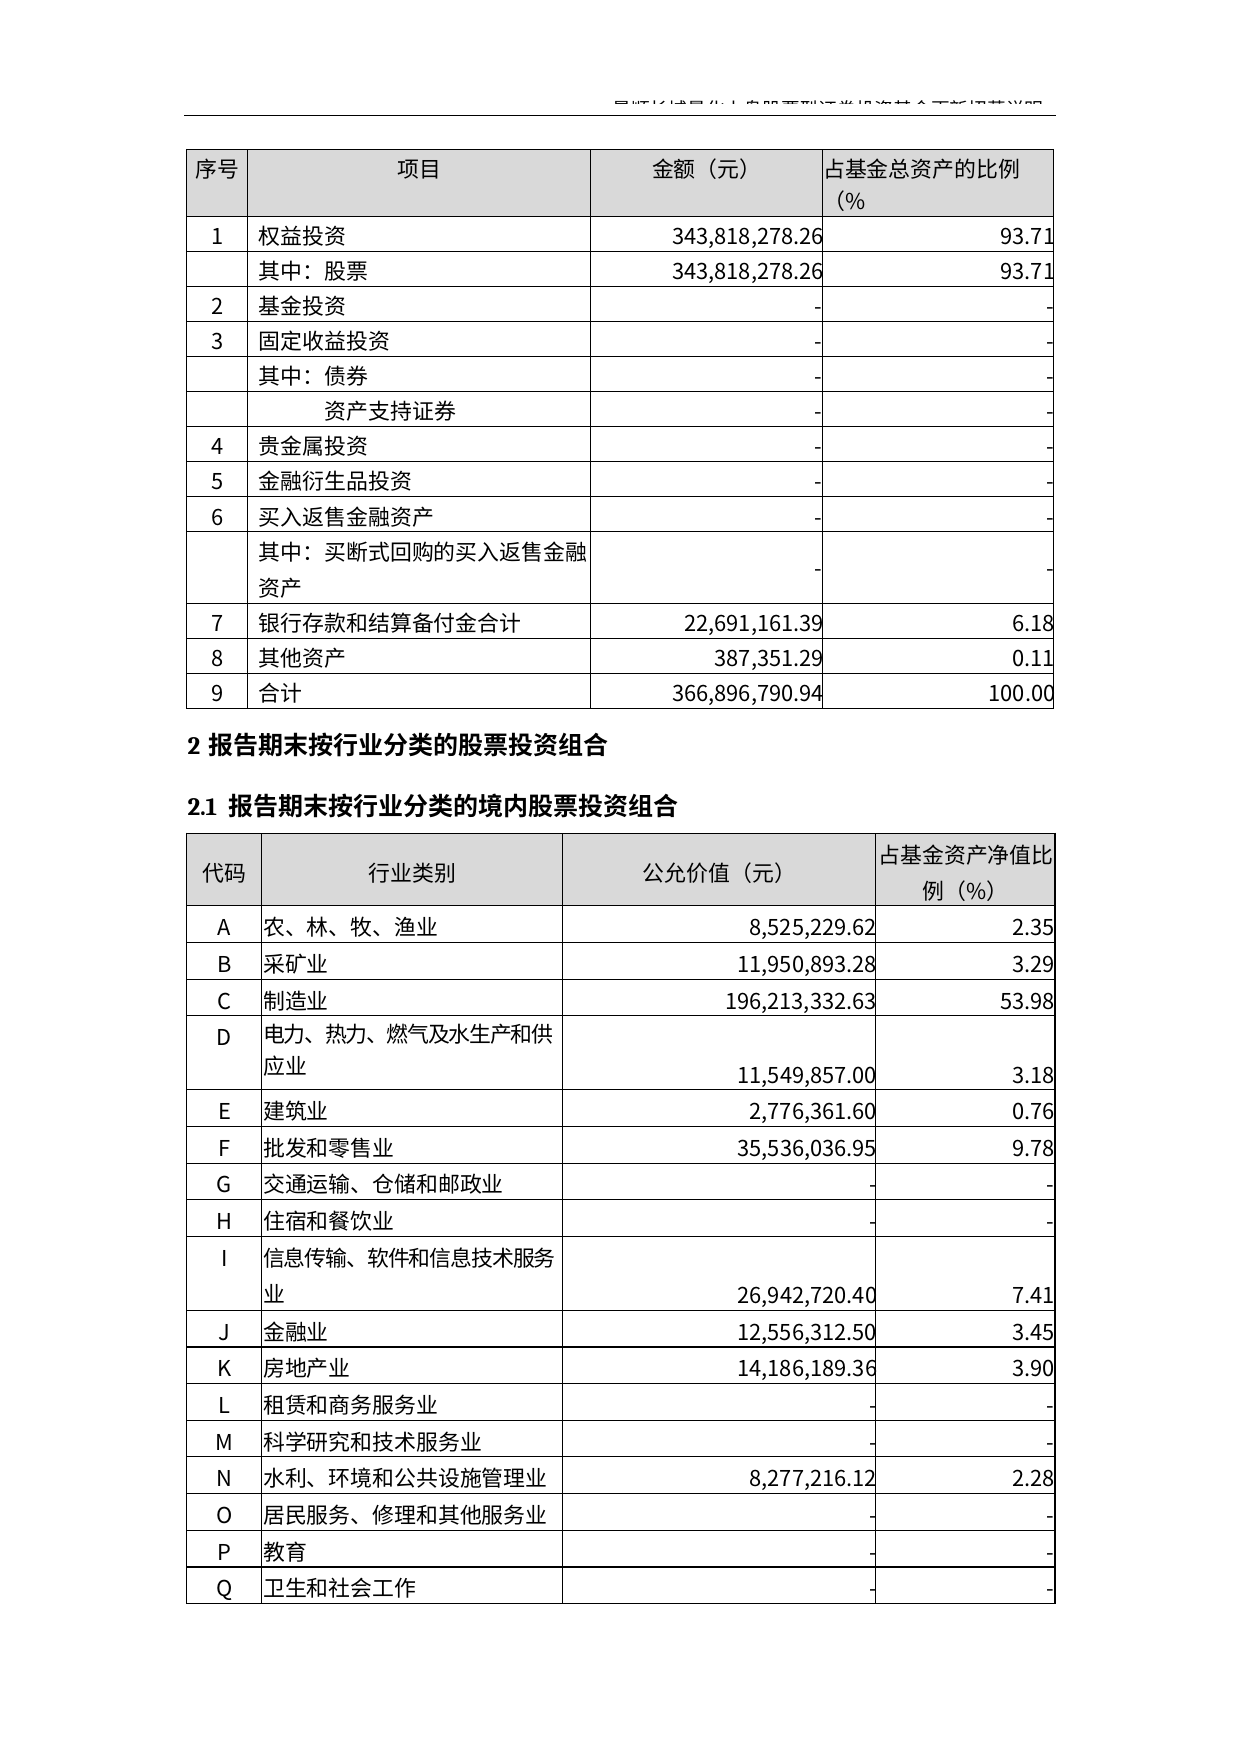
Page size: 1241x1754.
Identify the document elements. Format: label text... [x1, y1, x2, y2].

table_cell 批发和零售业 [262, 1127, 562, 1162]
table_cell 26,942,720.40 [563, 1237, 875, 1310]
table_cell 0.11 [823, 639, 1053, 672]
table_cell 366,896,790.94 [591, 674, 822, 707]
table_cell - [876, 1164, 1054, 1199]
table_cell 53.98 [876, 980, 1054, 1015]
table_cell 其中：买断式回购的买入返售金融 资产 [248, 532, 590, 602]
table_cell 3.45 [876, 1311, 1054, 1346]
subtitle 报告期末按行业分类的股票投资组合 [187, 726, 1103, 762]
table_cell 电力、热力、燃气及水生产和供应业 [262, 1016, 562, 1089]
table_cell 其他资产 [248, 639, 590, 672]
table_cell J [187, 1311, 261, 1346]
table_cell - [563, 1164, 875, 1199]
table_cell 金融衍生品投资 [248, 462, 590, 496]
table_cell [187, 357, 247, 391]
table_cell H [187, 1200, 261, 1236]
table_cell 固定收益投资 [248, 322, 590, 356]
table_cell 93.71 [823, 252, 1053, 286]
table_cell - [563, 1568, 875, 1603]
table_cell - [823, 532, 1053, 602]
table_cell 4 [187, 427, 247, 461]
table_cell C [187, 980, 261, 1015]
table_cell 3.29 [876, 943, 1054, 979]
table_cell 0.76 [876, 1090, 1054, 1126]
table_cell 贵金属投资 [248, 427, 590, 461]
table_cell 合计 [248, 674, 590, 707]
table_cell - [823, 287, 1053, 321]
table_cell G [187, 1164, 261, 1199]
table_cell 3.90 [876, 1348, 1054, 1383]
table_cell 卫生和社会工作 [262, 1568, 562, 1603]
table_cell - [591, 427, 822, 461]
table_cell Q [187, 1568, 261, 1603]
table_cell F [187, 1127, 261, 1162]
table_cell 2.35 [876, 906, 1054, 942]
table_cell 343,818,278.26 [591, 252, 822, 286]
table_cell A [187, 906, 261, 942]
table_cell 农、林、牧、渔业 [262, 906, 562, 942]
table_cell 8,277,216.12 [563, 1457, 875, 1493]
table_cell 2,776,361.60 [563, 1090, 875, 1126]
table_header 项目 [248, 150, 590, 216]
table_cell 9 [187, 674, 247, 707]
table_cell 信息传输、软件和信息技术服务 业 [262, 1237, 562, 1310]
table_cell - [823, 392, 1053, 426]
table_cell - [563, 1200, 875, 1236]
table_cell - [876, 1494, 1054, 1529]
table_cell 2.28 [876, 1457, 1054, 1493]
table_cell - [591, 497, 822, 531]
table_cell - [563, 1421, 875, 1456]
table_cell 11,950,893.28 [563, 943, 875, 979]
table_cell 租赁和商务服务业 [262, 1384, 562, 1420]
table_cell 387,351.29 [591, 639, 822, 672]
table_header 占基金资产净值比 例（%） [876, 834, 1054, 905]
table_cell 3.18 [876, 1016, 1054, 1089]
table_cell - [823, 322, 1053, 356]
table_cell 水利、环境和公共设施管理业 [262, 1457, 562, 1493]
table_cell - [563, 1384, 875, 1420]
table_cell - [876, 1531, 1054, 1566]
table_header 占基金总资产的比例（% [823, 150, 1053, 216]
table_cell 14,186,189.36 [563, 1348, 875, 1383]
table_cell 银行存款和结算备付金合计 [248, 604, 590, 637]
table_cell - [591, 392, 822, 426]
table_cell I [187, 1237, 261, 1310]
table_cell 权益投资 [248, 217, 590, 251]
table_cell 居民服务、修理和其他服务业 [262, 1494, 562, 1529]
table_cell - [876, 1200, 1054, 1236]
table_cell - [591, 287, 822, 321]
table_cell - [876, 1568, 1054, 1603]
table_cell - [591, 357, 822, 391]
table_cell K [187, 1348, 261, 1383]
table_cell 交通运输、仓储和邮政业 [262, 1164, 562, 1199]
table_cell - [823, 462, 1053, 496]
table_header 公允价值（元） [563, 834, 875, 905]
table_cell - [591, 322, 822, 356]
table_cell 9.78 [876, 1127, 1054, 1162]
table_cell 其中：债券 [248, 357, 590, 391]
table_cell N [187, 1457, 261, 1493]
table_cell 房地产业 [262, 1348, 562, 1383]
table_cell 科学研究和技术服务业 [262, 1421, 562, 1456]
table_cell 建筑业 [262, 1090, 562, 1126]
table_cell O [187, 1494, 261, 1529]
table_cell 住宿和餐饮业 [262, 1200, 562, 1236]
table_cell B [187, 943, 261, 979]
table_cell 制造业 [262, 980, 562, 1015]
table_cell 93.71 [823, 217, 1053, 251]
table_cell 金融业 [262, 1311, 562, 1346]
table_cell 35,536,036.95 [563, 1127, 875, 1162]
table_cell 3 [187, 322, 247, 356]
table_cell 100.00 [823, 674, 1053, 707]
table_cell 196,213,332.63 [563, 980, 875, 1015]
table_cell 采矿业 [262, 943, 562, 979]
table_cell 343,818,278.26 [591, 217, 822, 251]
table_cell L [187, 1384, 261, 1420]
table_cell - [591, 462, 822, 496]
table_cell - [823, 497, 1053, 531]
table_cell 11,549,857.00 [563, 1016, 875, 1089]
table_cell 7 [187, 604, 247, 637]
table_cell - [563, 1494, 875, 1529]
table_cell - [876, 1421, 1054, 1456]
table_cell E [187, 1090, 261, 1126]
table_cell 1 [187, 217, 247, 251]
table_cell 基金投资 [248, 287, 590, 321]
table_cell D [187, 1016, 261, 1089]
table_cell 5 [187, 462, 247, 496]
table_cell 8 [187, 639, 247, 672]
table_cell 8,525,229.62 [563, 906, 875, 942]
table_cell 其中：股票 [248, 252, 590, 286]
table_cell 12,556,312.50 [563, 1311, 875, 1346]
table_cell 6 [187, 497, 247, 531]
table_cell - [823, 357, 1053, 391]
table_header 序号 [187, 150, 247, 216]
table_cell 22,691,161.39 [591, 604, 822, 637]
table_cell 买入返售金融资产 [248, 497, 590, 531]
table_cell 2 [187, 287, 247, 321]
table_cell - [591, 532, 822, 602]
table_cell 7.41 [876, 1237, 1054, 1310]
table_header 代码 [187, 834, 261, 905]
table_cell 资产支持证券 [248, 392, 590, 426]
table_cell 教育 [262, 1531, 562, 1566]
table_header 金额（元） [591, 150, 822, 216]
table_cell - [823, 427, 1053, 461]
table_cell [187, 392, 247, 426]
table_cell - [876, 1384, 1054, 1420]
table_cell P [187, 1531, 261, 1566]
table_cell [187, 252, 247, 286]
subtitle 报告期末按行业分类的境内股票投资组合 [187, 787, 1103, 823]
table_cell - [563, 1531, 875, 1566]
table_cell 6.18 [823, 604, 1053, 637]
table_header 行业类别 [262, 834, 562, 905]
table_cell [187, 532, 247, 602]
table_cell M [187, 1421, 261, 1456]
